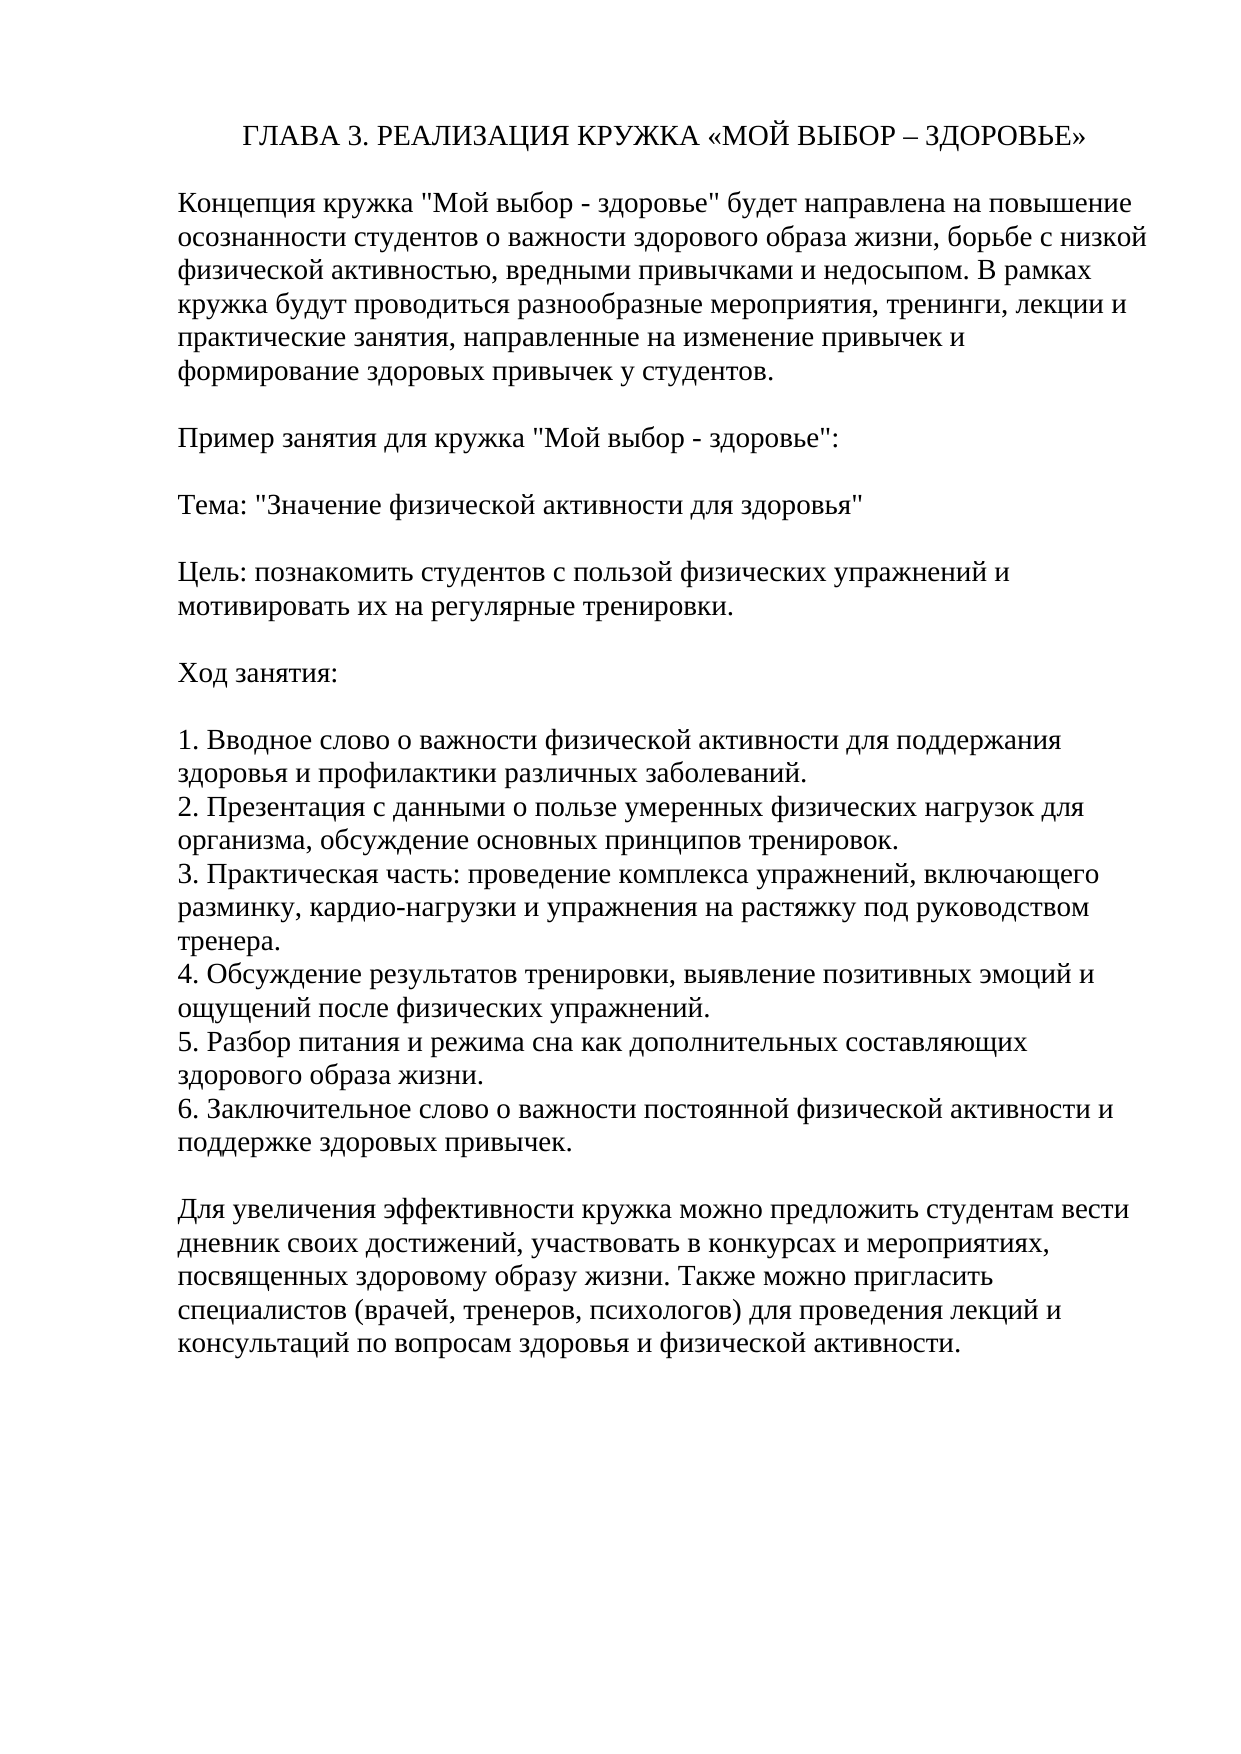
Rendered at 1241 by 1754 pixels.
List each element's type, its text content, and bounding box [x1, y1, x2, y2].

text Для увеличения эффективности кружка можно предложить студентам вести дневник своих достижений, участвовать в конкурсах и мероприятиях, посвященных здоровому образу жизни. Также можно пригласить специалистов (врачей, тренеров, психологов) для проведения лекций и консультаций по вопросам здоровья и физической активности. [177, 1191, 1152, 1359]
text Пример занятия для кружка "Мой выбор - здоровье": [177, 420, 1152, 453]
text Ход занятия: [177, 655, 1152, 688]
text 1. Вводное слово о важности физической активности для поддержания здоровья и профилактики различных заболеваний. [177, 722, 1152, 789]
text ГЛАВА 3. РЕАЛИЗАЦИЯ КРУЖКА «МОЙ ВЫБОР – ЗДОРОВЬЕ» [177, 118, 1152, 152]
text Концепция кружка "Мой выбор - здоровье" будет направлена на повышение осознанности студентов о важности здорового образа жизни, борьбе с низкой физической активностью, вредными привычками и недосыпом. В рамках кружка будут проводиться разнообразные мероприятия, тренинги, лекции и практические занятия, направленные на изменение привычек и формирование здоровых привычек у студентов. [177, 185, 1152, 386]
text 4. Обсуждение результатов тренировки, выявление позитивных эмоций и ощущений после физических упражнений. [177, 957, 1152, 1024]
text 2. Презентация с данными о пользе умеренных физических нагрузок для организма, обсуждение основных принципов тренировок. [177, 789, 1152, 856]
text Тема: "Значение физической активности для здоровья" [177, 487, 1152, 521]
text 3. Практическая часть: проведение комплекса упражнений, включающего разминку, кардио-нагрузки и упражнения на растяжку под руководством тренера. [177, 856, 1152, 957]
text 6. Заключительное слово о важности постоянной физической активности и поддержке здоровых привычек. [177, 1091, 1152, 1158]
text 5. Разбор питания и режима сна как дополнительных составляющих здорового образа жизни. [177, 1024, 1152, 1091]
text Цель: познакомить студентов с пользой физических упражнений и мотивировать их на регулярные тренировки. [177, 554, 1152, 621]
